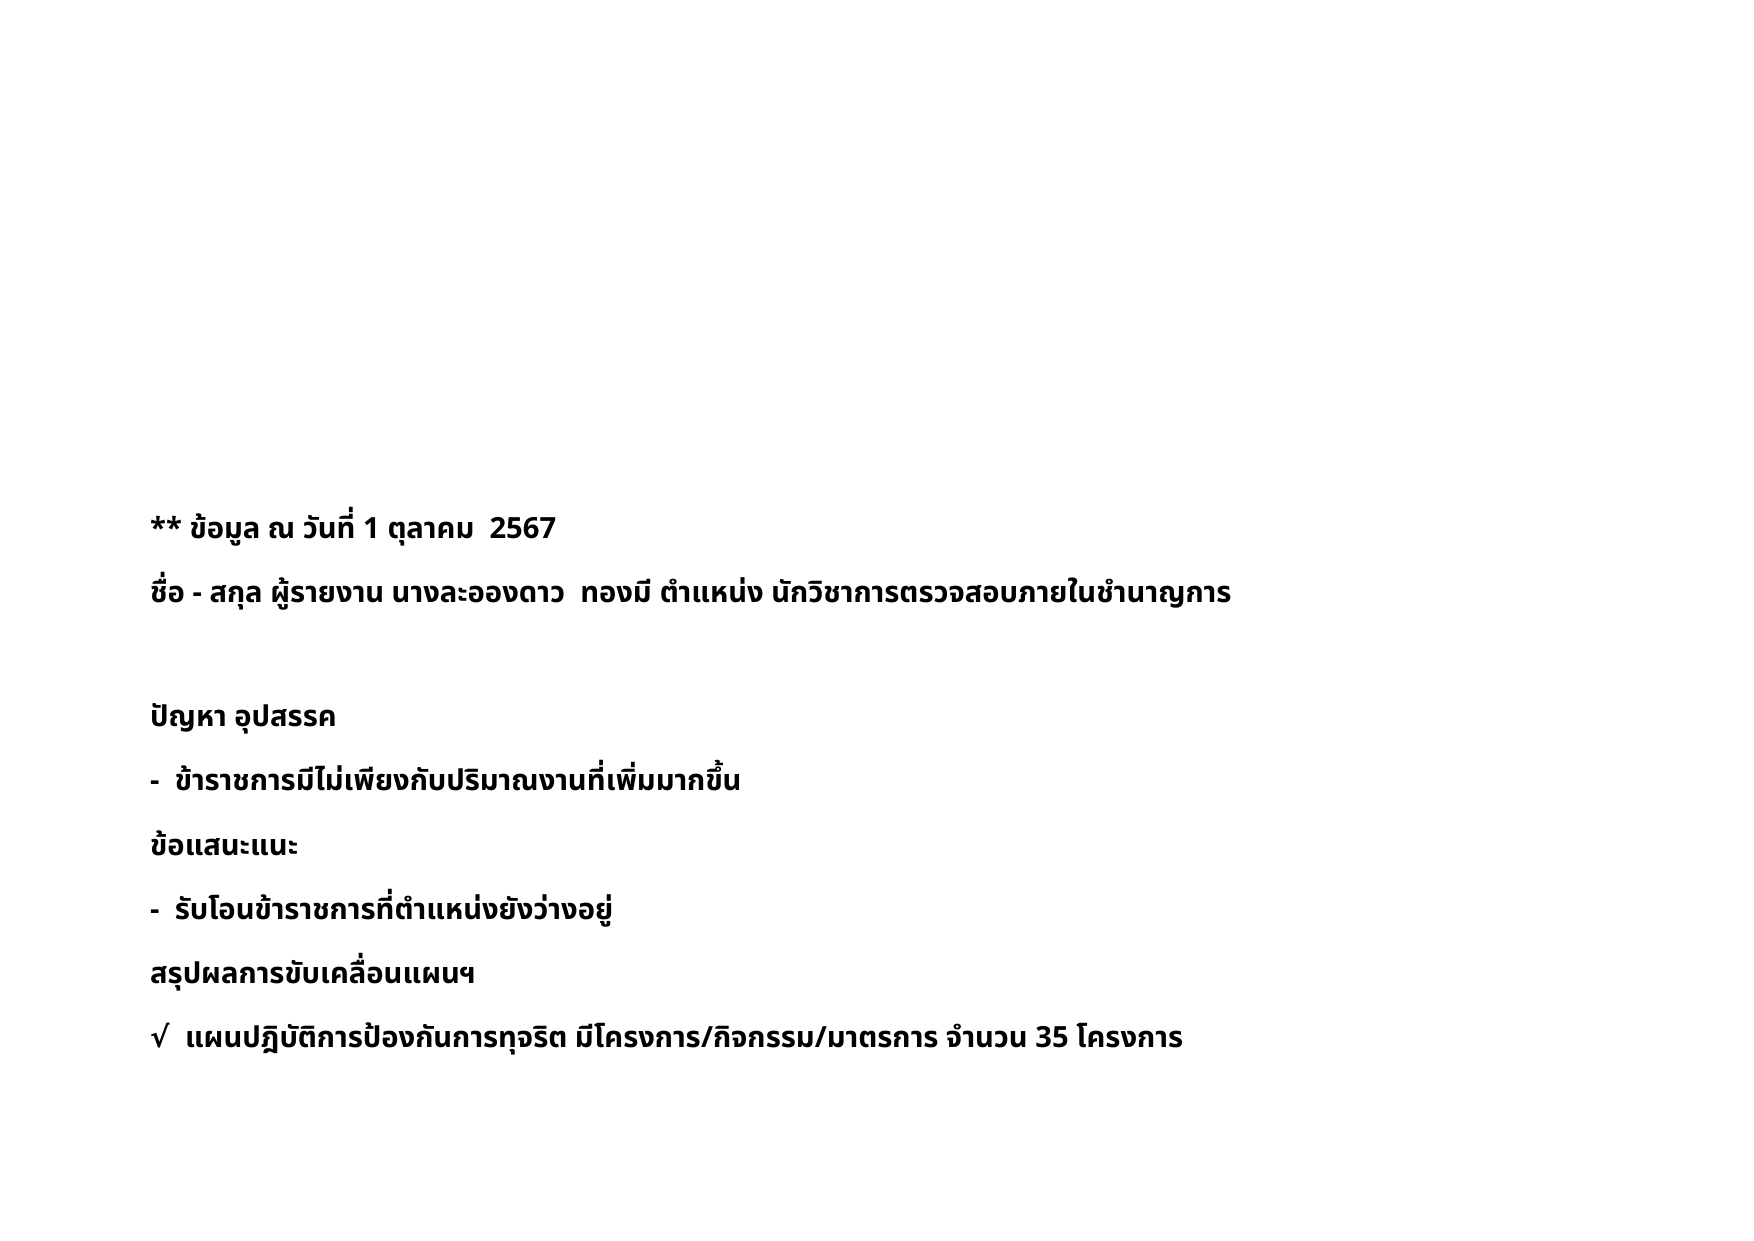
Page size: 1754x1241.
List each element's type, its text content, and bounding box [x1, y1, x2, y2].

text ปัญหา อุปสรรค [150, 695, 1604, 739]
text - ข้าราชการมีไม่เพียงกับปริมาณงานที่เพิ่มมากขึ้น [150, 759, 1604, 804]
text ชื่อ - สกุล ผู้รายงาน นางละอองดาว ทองมี ตำแหน่ง นักวิชาการตรวจสอบภายในชำนาญการ [150, 571, 1604, 616]
text ** ข้อมูล ณ วันที่ 1 ตุลาคม 2567 [150, 507, 1604, 551]
text ข้อแสนะแนะ [150, 824, 1604, 868]
text สรุปผลการขับเคลื่อนแผนฯ [150, 953, 1604, 997]
text - รับโอนข้าราชการที่ตำแหน่งยังว่างอยู่ [150, 888, 1604, 932]
text แผนปฎิบัติการป้องกันการทุจริต มีโครงการ/กิจกรรม/มาตรการ จำนวน 35 โครงการ [150, 1017, 1604, 1061]
